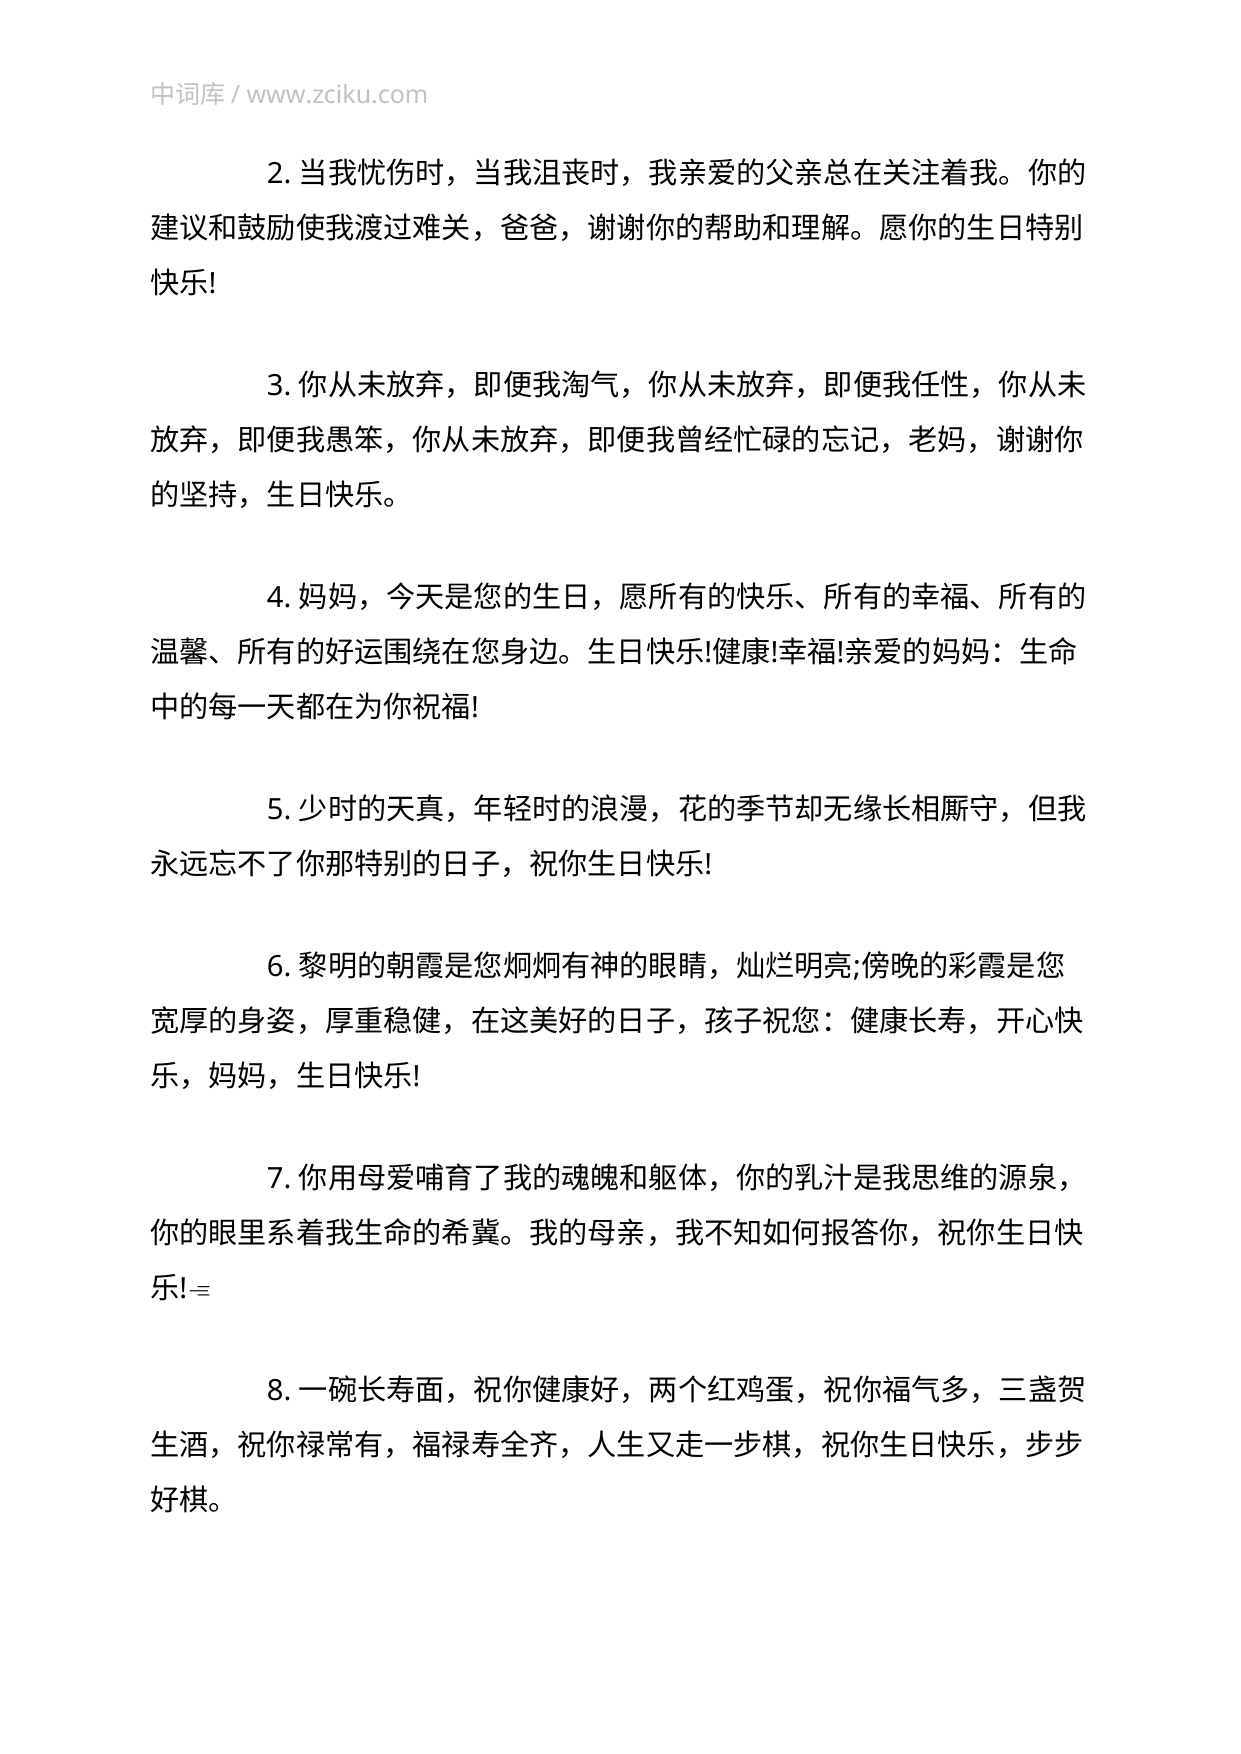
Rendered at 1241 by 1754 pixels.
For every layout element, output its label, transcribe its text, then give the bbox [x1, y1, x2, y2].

text 2. 当我忧伤时，当我沮丧时，我亲爱的父亲总在关注着我。你的建议和鼓励使我渡过难关，爸爸，谢谢你的帮助和理解。愿你的生日特别快乐! [150, 150, 1090, 302]
text 3. 你从未放弃，即便我淘气，你从未放弃，即便我任性，你从未放弃，即便我愚笨，你从未放弃，即便我曾经忙碌的忘记，老妈，谢谢你的坚持，生日快乐。 [150, 362, 1090, 514]
text 5. 少时的天真，年轻时的浪漫，花的季节却无缘长相厮守，但我永远忘不了你那特别的日子，祝你生日快乐! [150, 786, 1090, 883]
text 6. 黎明的朝霞是您炯炯有神的眼睛，灿烂明亮;傍晚的彩霞是您宽厚的身姿，厚重稳健，在这美好的日子，孩子祝您：健康长寿，开心快乐，妈妈，生日快乐! [150, 942, 1090, 1095]
text 4. 妈妈，今天是您的生日，愿所有的快乐、所有的幸福、所有的温馨、所有的好运围绕在您身边。生日快乐!健康!幸福!亲爱的妈妈：生命中的每一天都在为你祝福! [150, 573, 1090, 726]
text 7. 你用母爱哺育了我的魂魄和躯体，你的乳汁是我思维的源泉，你的眼里系着我生命的希冀。我的母亲，我不知如何报答你，祝你生日快乐! [150, 1154, 1090, 1307]
text 8. 一碗长寿面，祝你健康好，两个红鸡蛋，祝你福气多，三盏贺生酒，祝你禄常有，福禄寿全齐，人生又走一步棋，祝你生日快乐，步步好棋。 [150, 1366, 1090, 1518]
